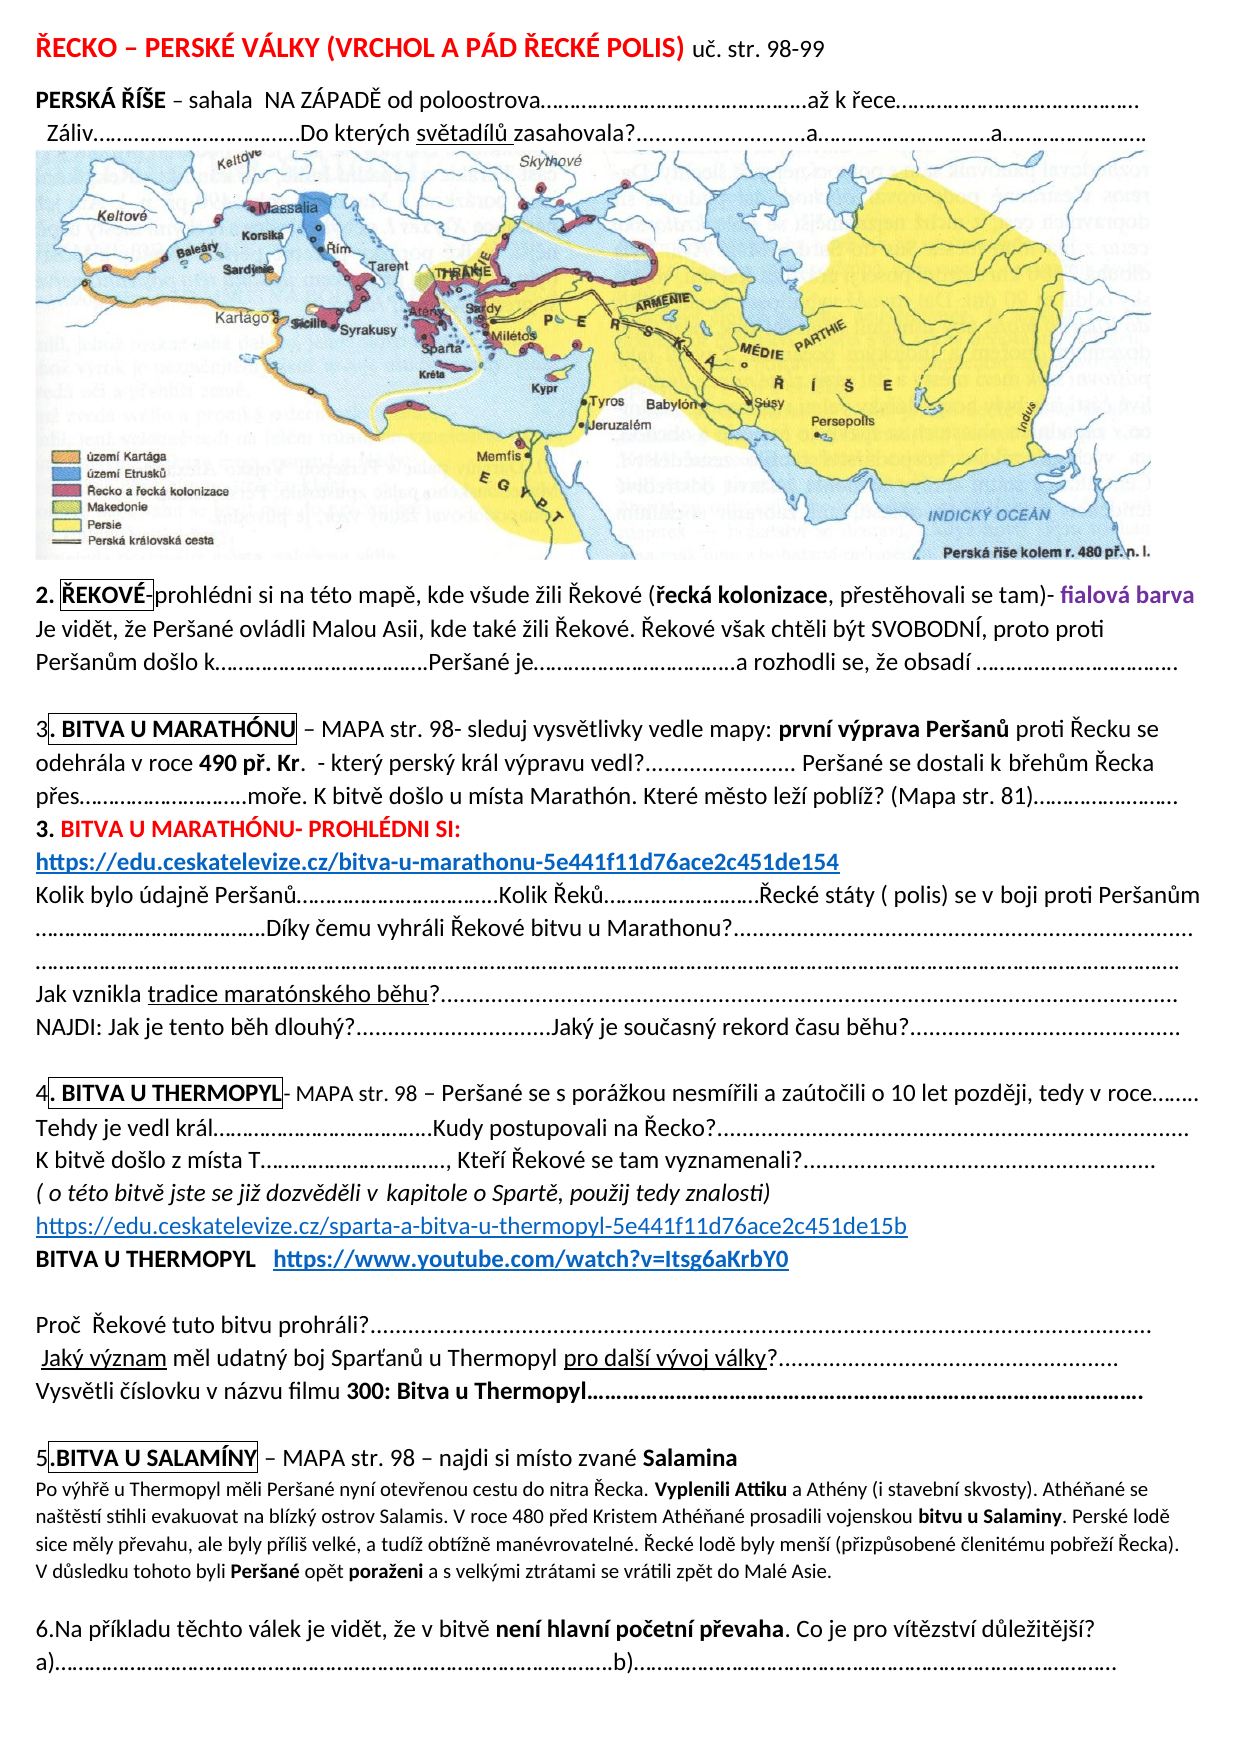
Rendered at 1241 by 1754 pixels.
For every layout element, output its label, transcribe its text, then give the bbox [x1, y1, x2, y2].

text ………………………………………………………………………………………………………………………………………………………………………………. [35, 945, 1205, 975]
text Tehdy je vedl král………………………………..Kudy postupovali na Řecko?........................................................................... [35, 1112, 1205, 1142]
text 2. ŘEKOVÉ-prohlédni si na této mapě, kde všude žili Řekové (řecká kolonizace, přestěhovali se tam)- fialová barva [154, 578, 1205, 611]
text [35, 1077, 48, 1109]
text 5.BITVA U SALAMÍNY – MAPA str. 98 – najdi si místo zvané Salamina [49, 1442, 257, 1472]
text Jaký význam měl udatný boj Sparťanů u Thermopyl pro další vývoj války?...................................................... [35, 1342, 1205, 1373]
text Vysvětli číslovku v názvu filmu 300: Bitva u Thermopyl…………………………………………………………………………………. [35, 1375, 1205, 1406]
text Kolik bylo údajně Peršanů……………………………..Kolik Řeků………………………Řecké státy ( polis) se v boji proti Peršanům [35, 879, 1205, 909]
text 4. BITVA U THERMOPYL- MAPA str. 98 – Peršané se s porážkou nesmířili a zaútočili o 10 let později, tedy v roce…….. [283, 1077, 1205, 1109]
text 3. BITVA U MARATHÓNU – MAPA str. 98- sleduj vysvětlivky vedle mapy: první výprava Peršanů proti Řecku se odehrála v roce 490 př. Kr. - který perský král výpravu vedl?........................ Peršané se dostali k břehům Řecka přes………………………..moře. K bitvě došlo u místa Marathón. Které město leží poblíž? (Mapa str. 81)…………….……… [35, 712, 1205, 811]
text https://edu.ceskatelevize.cz/bitva-u-marathonu-5e441f11d76ace2c451de154 [35, 846, 1205, 877]
text Jak vznikla tradice maratónského běhu?..................................................................................................................... [35, 978, 1205, 1008]
picture [35, 150, 1152, 560]
text BITVA U THERMOPYL https://www.youtube.com/watch?v=Itsg6aKrbY0 [35, 1243, 1205, 1274]
text 5.BITVA U SALAMÍNY – MAPA str. 98 – najdi si místo zvané Salamina [258, 1441, 1205, 1473]
text 6.Na příkladu těchto válek je vidět, že v bitvě není hlavní početní převaha. Co je pro vítězství důležitější? [35, 1613, 1205, 1644]
text ( o této bitvě jste se již dozvěděli v kapitole o Spartě, použij tedy znalosti) [35, 1178, 1205, 1208]
text ………………………………….Díky čemu vyhráli Řekové bitvu u Marathonu?......................................................................... [35, 912, 1205, 942]
text https://edu.ceskatelevize.cz/sparta-a-bitva-u-thermopyl-5e441f11d76ace2c451de15b [35, 1211, 1205, 1241]
text ŘECKO – PERSKÉ VÁLKY (VRCHOL A PÁD ŘECKÉ POLIS) uč. str. 98-99 [35, 29, 1205, 65]
text Po výhřě u Thermopyl měli Peršané nyní otevřenou cestu do nitra Řecka. Vyplenili Attiku a Athény (i stavební skvosty). Athéňané se naštěstí stihli evakuovat na blízký ostrov Salamis. V roce 480 před Kristem Athéňané prosadili vojenskou bitvu u Salaminy. Perské lodě sice měly převahu, ale byly příliš velké, a tudíž obtížně manévrovatelné. Řecké lodě byly menší (přizpůsobené členitému pobřeží Řecka). V důsledku tohoto byli Peršané opět poraženi a s velkými ztrátami se vrátili zpět do Malé Asie. [35, 1476, 1205, 1584]
text Je vidět, že Peršané ovládli Malou Asii, kde také žili Řekové. Řekové však chtěli být SVOBODNÍ, proto proti Peršanům došlo k……………………………….Peršané je……………………………..a rozhodli se, že obsadí …………………………….. [35, 614, 1205, 677]
text Proč Řekové tuto bitvu prohráli?............................................................................................................................ [35, 1309, 1205, 1340]
text 4. BITVA U THERMOPYL- MAPA str. 98 – Peršané se s porážkou nesmířili a zaútočili o 10 let později, tedy v roce…….. [49, 1078, 282, 1108]
text a)…………………………………………………………………………………….b)………………………………………………………………………… [35, 1646, 1205, 1677]
text PERSKÁ ŘÍŠE – sahala NA ZÁPADĚ od poloostrova………………………..……………..až k řece…………………….……..……… [35, 85, 1205, 115]
text Záliv………………………………Do kterých světadílů zasahovala?...........................a…………………………a……………………. [35, 118, 1205, 148]
text K bitvě došlo z místa T………………………….., Kteří Řekové se tam vyznamenali?........................................................ [35, 1145, 1205, 1175]
text NAJDI: Jak je tento běh dlouhý?...............................Jaký je současný rekord času běhu?........................................... [35, 1011, 1205, 1041]
text 3. BITVA U MARATHÓNU- PROHLÉDNI SI: [35, 813, 1205, 844]
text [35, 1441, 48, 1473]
